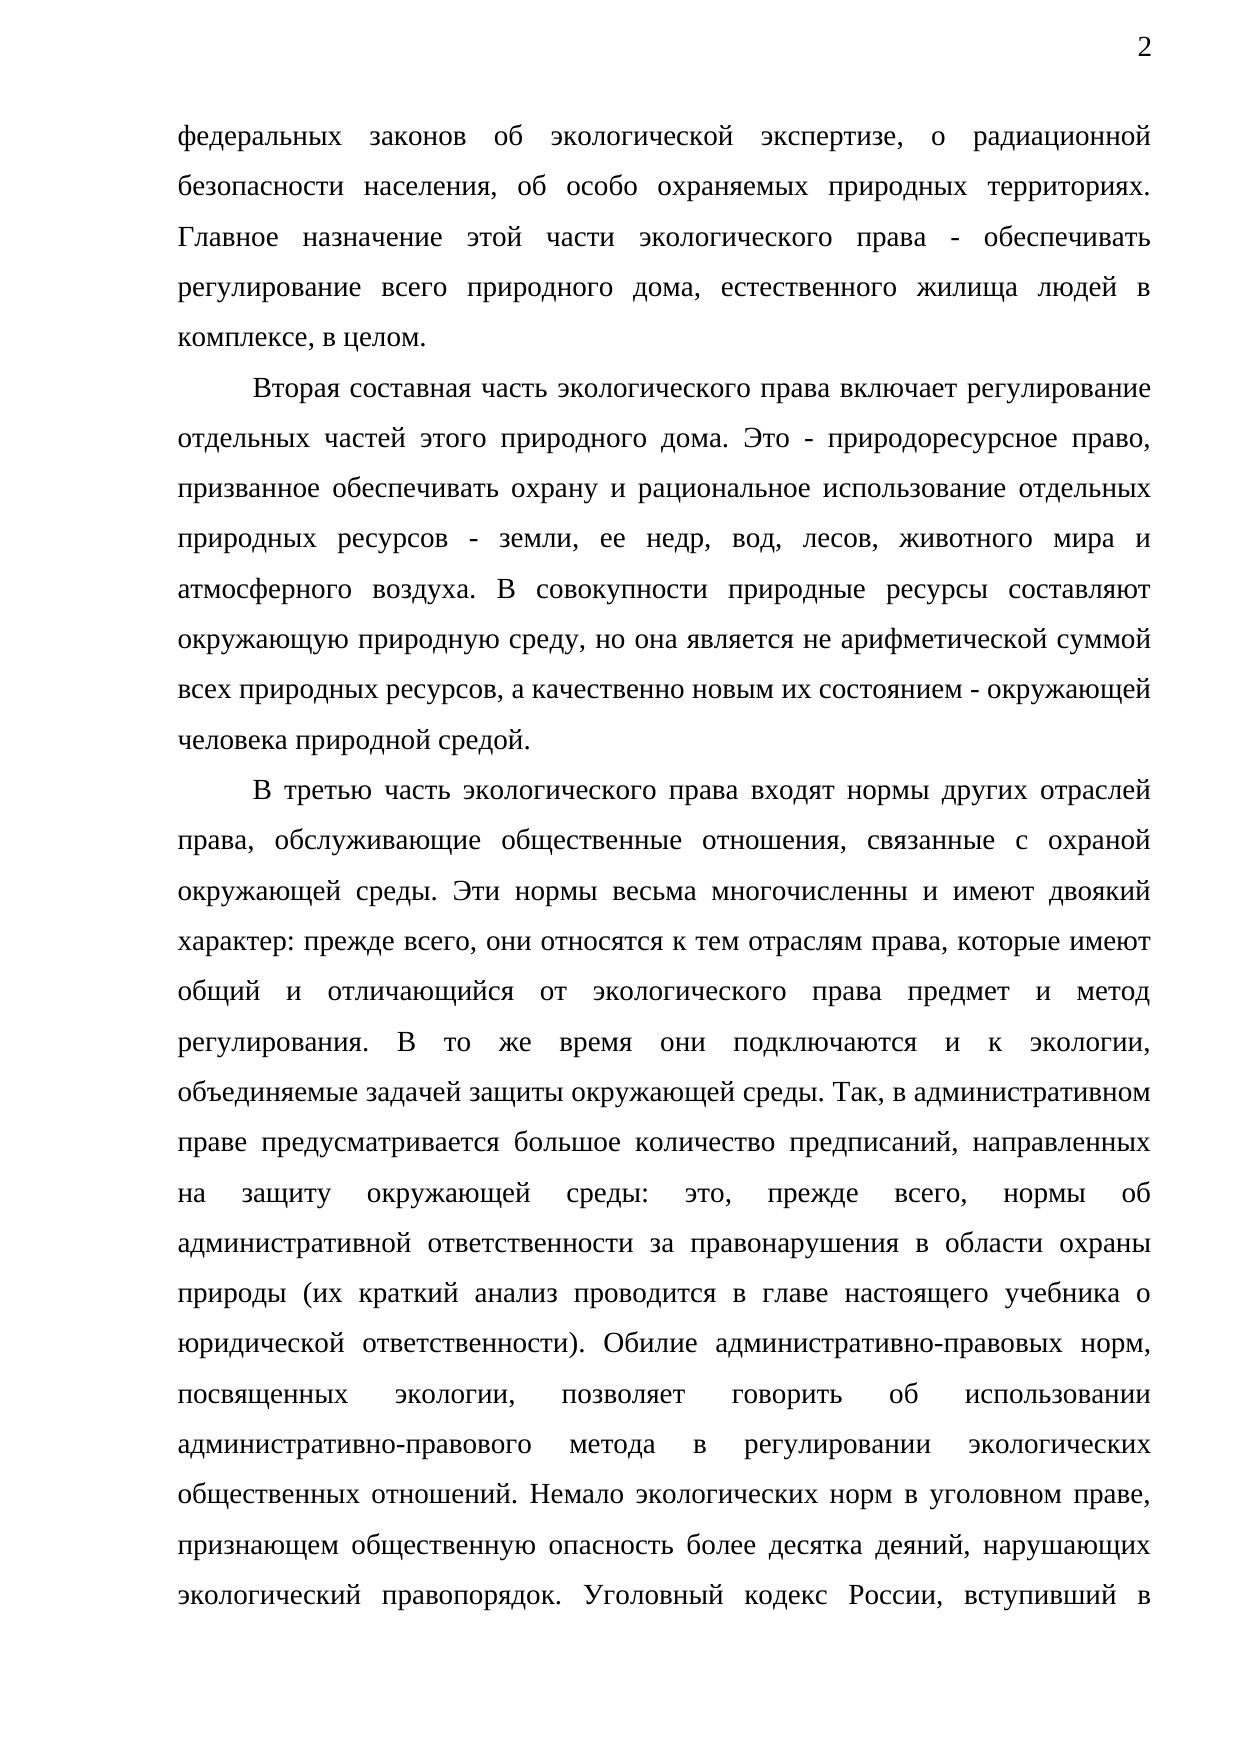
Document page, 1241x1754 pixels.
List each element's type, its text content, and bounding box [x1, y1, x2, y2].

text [177, 772, 1152, 1611]
text Вторая составная часть экологического права включает регулирование отдельных частей этого природного дома. Это - природоресурсное право, призванное обеспечивать охрану и рациональное использование отдельных природных ресурсов - земли, ее недр, вод, лесов, животного мира и атмосферного воздуха. В совокупности природные ресурсы составляют окружающую природную среду, но она является не арифметической суммой всех природных ресурсов, а качественно новым их состоянием - окружающей человека природной средой. [177, 370, 1152, 755]
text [177, 118, 1152, 353]
